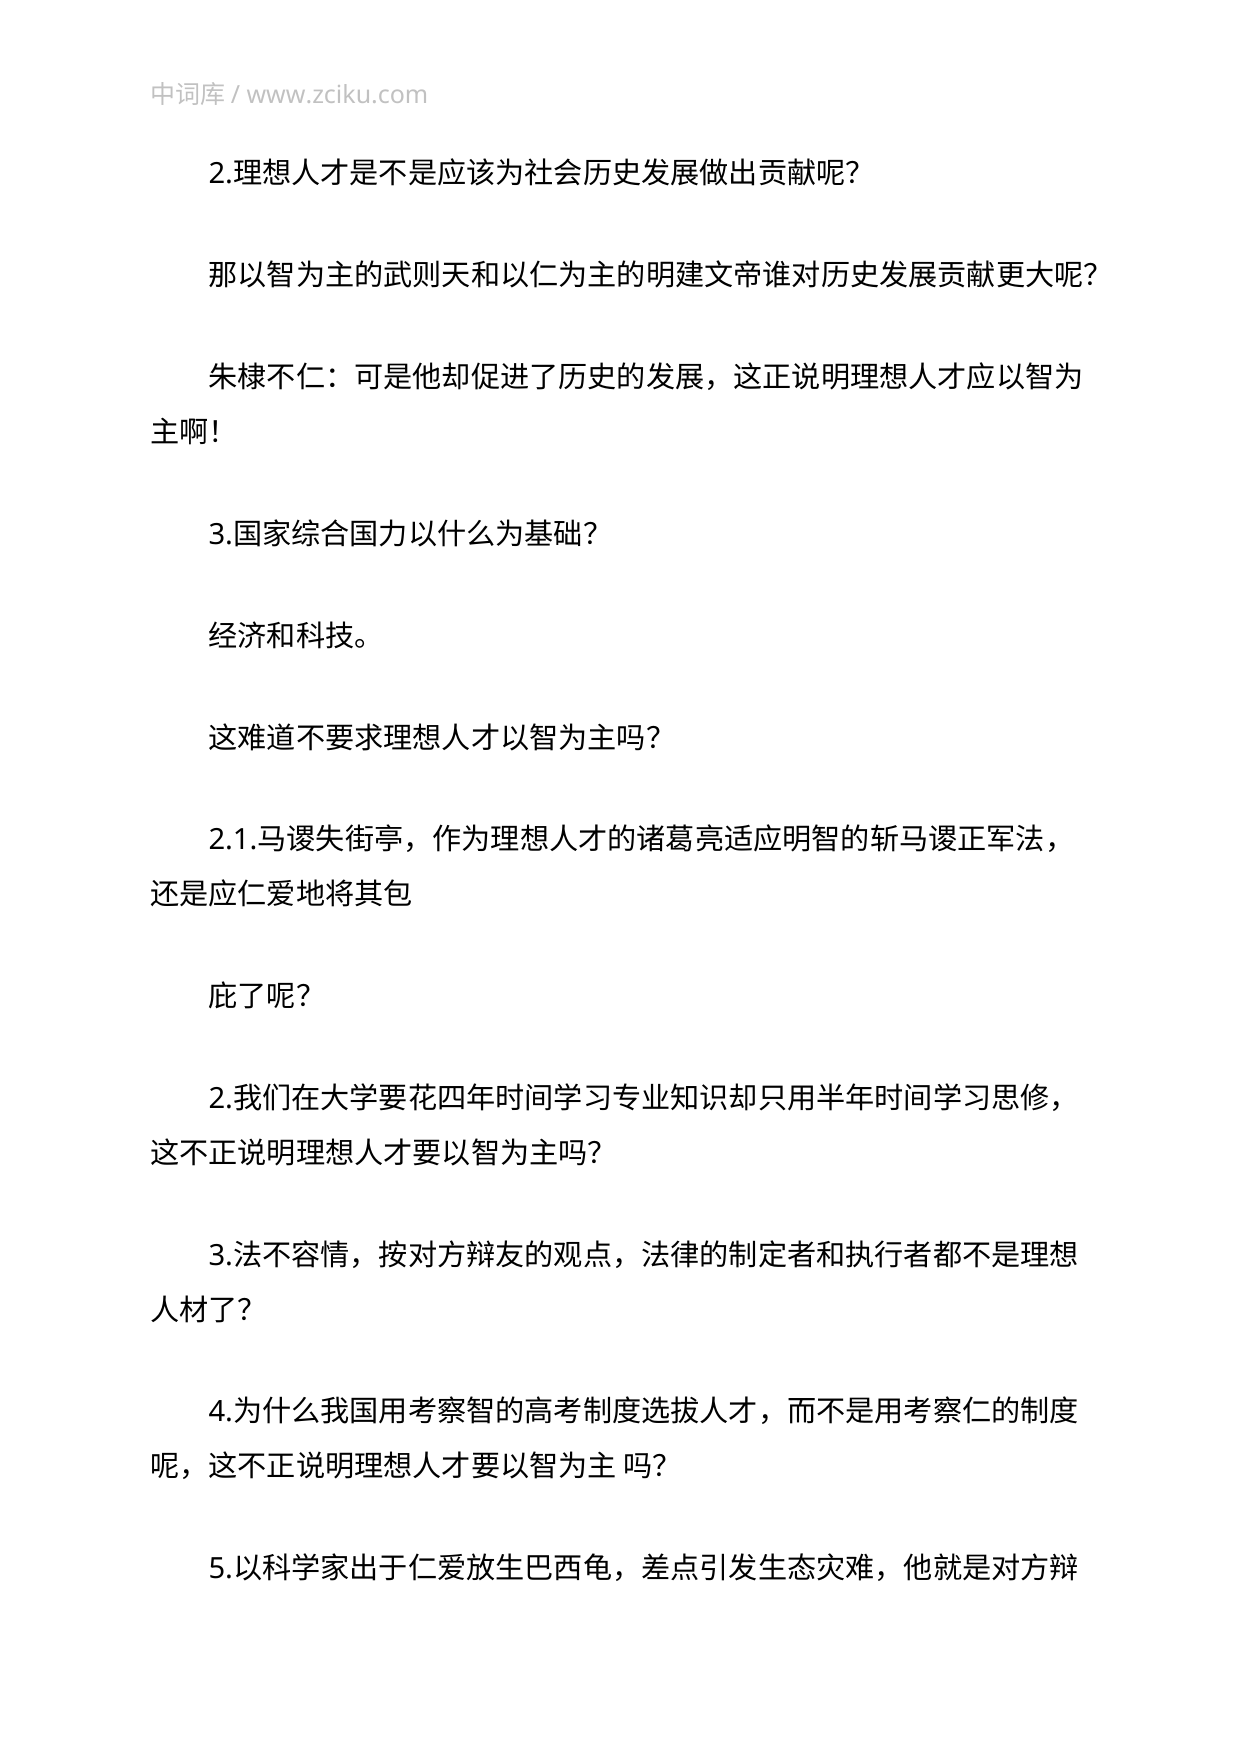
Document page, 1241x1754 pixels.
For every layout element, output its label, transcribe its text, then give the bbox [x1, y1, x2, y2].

text 那以智为主的武则天和以仁为主的明建文帝谁对历史发展贡献更大呢？ [150, 252, 1090, 294]
text 2.我们在大学要花四年时间学习专业知识却只用半年时间学习思修，这不正说明理想人才要以智为主吗？ [150, 1074, 1090, 1172]
text 朱棣不仁：可是他却促进了历史的发展，这正说明理想人才应以智为主啊！ [150, 354, 1090, 451]
text 庇了呢？ [150, 973, 1090, 1015]
text 2.1.马谡失街亭，作为理想人才的诸葛亮适应明智的斩马谡正军法，还是应仁爱地将其包 [150, 816, 1090, 913]
text 2.理想人才是不是应该为社会历史发展做出贡献呢？ [150, 150, 1090, 192]
text 这难道不要求理想人才以智为主吗？ [150, 714, 1090, 756]
text 3.国家综合国力以什么为基础？ [150, 510, 1090, 553]
text 经济和科技。 [150, 612, 1090, 655]
text 3.法不容情，按对方辩友的观点，法律的制定者和执行者都不是理想人材了？ [150, 1231, 1090, 1328]
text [150, 1545, 1090, 1587]
text 4.为什么我国用考察智的高考制度选拔人才，而不是用考察仁的制度呢，这不正说明理想人才要以智为主 吗？ [150, 1388, 1090, 1485]
